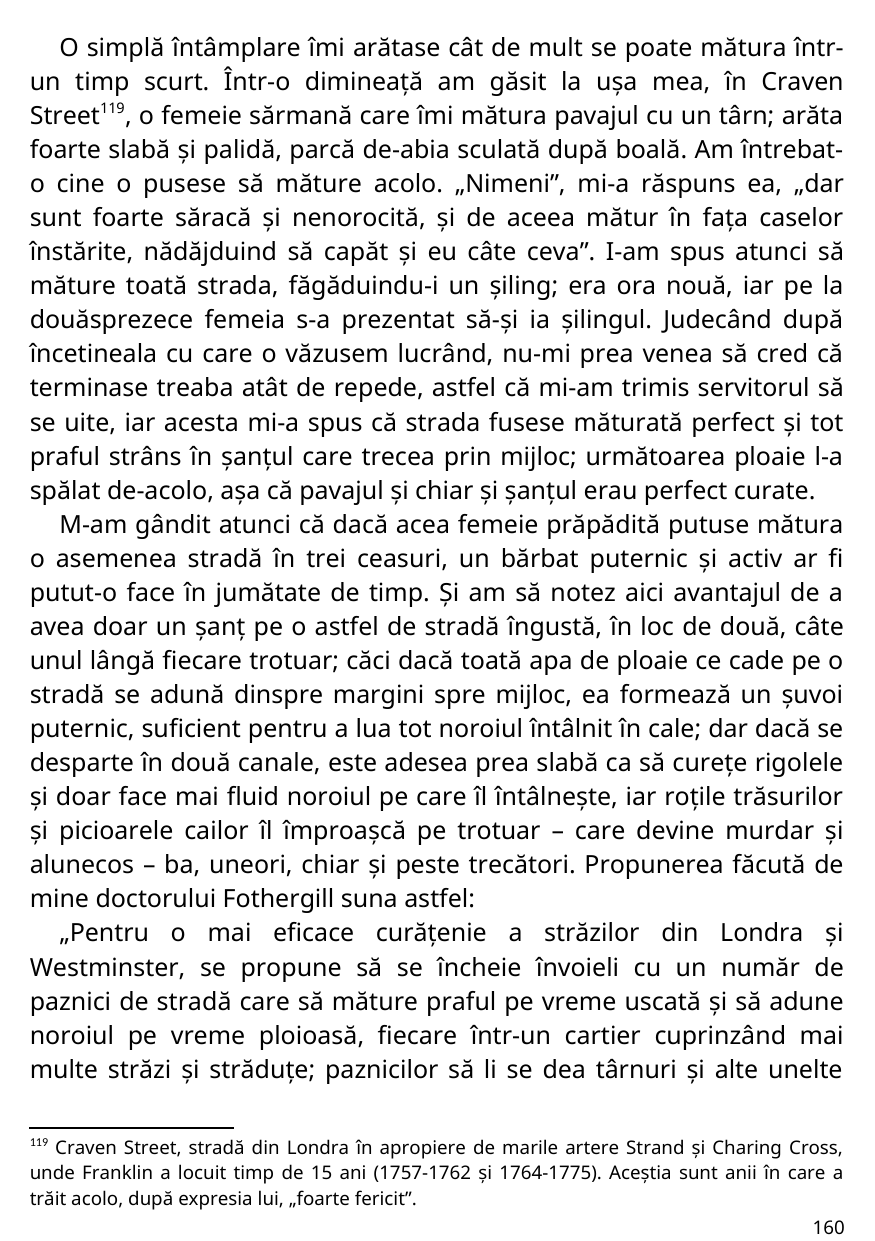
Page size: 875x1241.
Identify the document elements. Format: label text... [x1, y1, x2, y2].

text M-am gândit atunci că dacă acea femeie prăpădită putuse mătura o asemenea stradă în trei ceasuri, un bărbat puternic și activ ar fi putut-o face în jumătate de timp. Și am să notez aici avantajul de a avea doar un șanț pe o astfel de stradă îngustă, în loc de două, câte unul lângă fiecare trotuar; căci dacă toată apa de ploaie ce cade pe o stradă se adună dinspre margini spre mijloc, ea formează un șuvoi puternic, suficient pentru a lua tot noroiul întâlnit în cale; dar dacă se desparte în două canale, este adesea prea slabă ca să curețe rigolele și doar face mai fluid noroiul pe care îl întâlnește, iar roțile trăsurilor și picioarele cailor îl împroașcă pe trotuar – care devine murdar și alunecos – ba, uneori, chiar și peste trecători. Propunerea făcută de mine doctorului Fothergill suna astfel: [29, 506, 844, 915]
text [29, 915, 844, 1085]
text O simplă întâmplare îmi arătase cât de mult se poate mătura într-un timp scurt. Într-o dimineață am găsit la ușa mea, în Craven Street, o femeie sărmană care îmi mătura pavajul cu un târn; arăta foarte slabă și palidă, parcă de-abia sculată după boală. Am întrebat-o cine o pusese să măture acolo. „Nimeni”, mi-a răspuns ea, „dar sunt foarte săracă și nenorocită, și de aceea mătur în fața caselor înstărite, nădăjduind să capăt și eu câte ceva”. I-am spus atunci să măture toată strada, făgăduindu-i un șiling; era ora nouă, iar pe la douăsprezece femeia s-a prezentat să-și ia șilingul. Judecând după încetineala cu care o văzusem lucrând, nu-mi prea venea să cred că terminase treaba atât de repede, astfel că mi-am trimis servitorul să se uite, iar acesta mi-a spus că strada fusese măturată perfect și tot praful strâns în șanțul care trecea prin mijloc; următoarea ploaie l-a spălat de-acolo, așa că pavajul și chiar și șanțul erau perfect curate. [29, 29, 844, 506]
